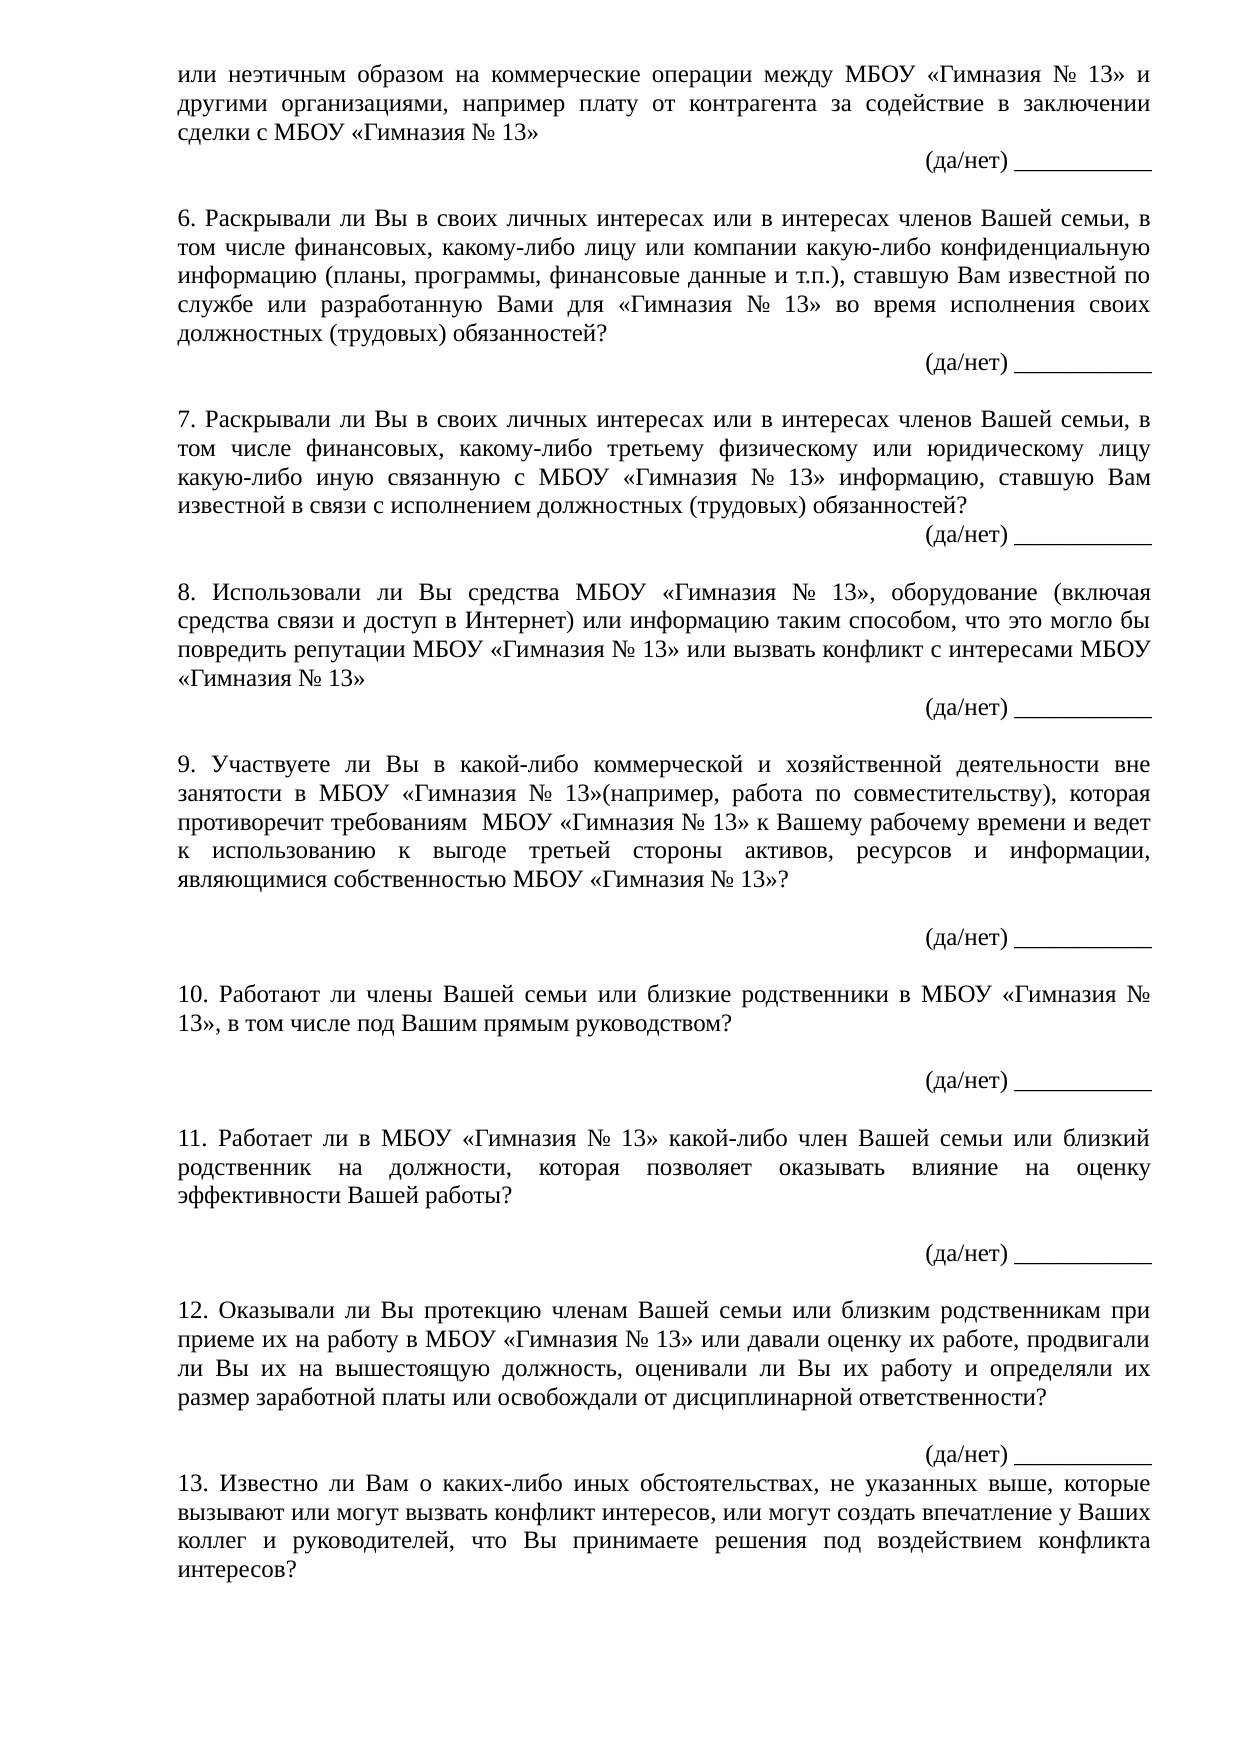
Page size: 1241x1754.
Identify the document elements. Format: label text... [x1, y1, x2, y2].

text (да/нет) ___________ [177, 692, 1152, 720]
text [177, 59, 1152, 145]
text (да/нет) ___________ [177, 519, 1152, 548]
text 13. Известно ли Вам о каких-либо иных обстоятельствах, не указанных выше, которые вызывают или могут вызвать конфликт интересов, или могут создать впечатление у Ваших коллег и руководителей, что Вы принимаете решения под воздействием конфликта интересов? [177, 1468, 1152, 1583]
text (да/нет) ___________ [177, 922, 1152, 950]
text 12. Оказывали ли Вы протекцию членам Вашей семьи или близким родственникам при приеме их на работу в МБОУ «Гимназия № 13» или давали оценку их работе, продвигали ли Вы их на вышестоящую должность, оценивали ли Вы их работу и определяли их размер заработной платы или освобождали от дисциплинарной ответственности? [177, 1295, 1152, 1410]
text (да/нет) ___________ [177, 1065, 1152, 1094]
text 6. Раскрывали ли Вы в своих личных интересах или в интересах членов Вашей семьи, в том числе финансовых, какому-либо лицу или компании какую-либо конфиденциальную информацию (планы, программы, финансовые данные и т.п.), ставшую Вам известной по службе или разработанную Вами для «Гимназия № 13» во время исполнения своих должностных (трудовых) обязанностей? [177, 203, 1152, 347]
text (да/нет) ___________ [177, 145, 1152, 174]
text (да/нет) ___________ [177, 1238, 1152, 1267]
text 9. Участвуете ли Вы в какой-либо коммерческой и хозяйственной деятельности вне занятости в МБОУ «Гимназия № 13»(например, работа по совместительству), которая противоречит требованиям МБОУ «Гимназия № 13» к Вашему рабочему времени и ведет к использованию к выгоде третьей стороны активов, ресурсов и информации, являющимися собственностью МБОУ «Гимназия № 13»? [177, 749, 1152, 893]
text 7. Раскрывали ли Вы в своих личных интересах или в интересах членов Вашей семьи, в том числе финансовых, какому-либо третьему физическому или юридическому лицу какую-либо иную связанную с МБОУ «Гимназия № 13» информацию, ставшую Вам известной в связи с исполнением должностных (трудовых) обязанностей? [177, 404, 1152, 519]
text (да/нет) ___________ [177, 1439, 1152, 1468]
text 8. Использовали ли Вы средства МБОУ «Гимназия № 13», оборудование (включая средства связи и доступ в Интернет) или информацию таким способом, что это могло бы повредить репутации МБОУ «Гимназия № 13» или вызвать конфликт с интересами МБОУ «Гимназия № 13» [177, 577, 1152, 692]
text 10. Работают ли члены Вашей семьи или близкие родственники в МБОУ «Гимназия № 13», в том числе под Вашим прямым руководством? [177, 979, 1152, 1037]
text (да/нет) ___________ [177, 347, 1152, 375]
text 11. Работает ли в МБОУ «Гимназия № 13» какой-либо член Вашей семьи или близкий родственник на должности, которая позволяет оказывать влияние на оценку эффективности Вашей работы? [177, 1123, 1152, 1209]
